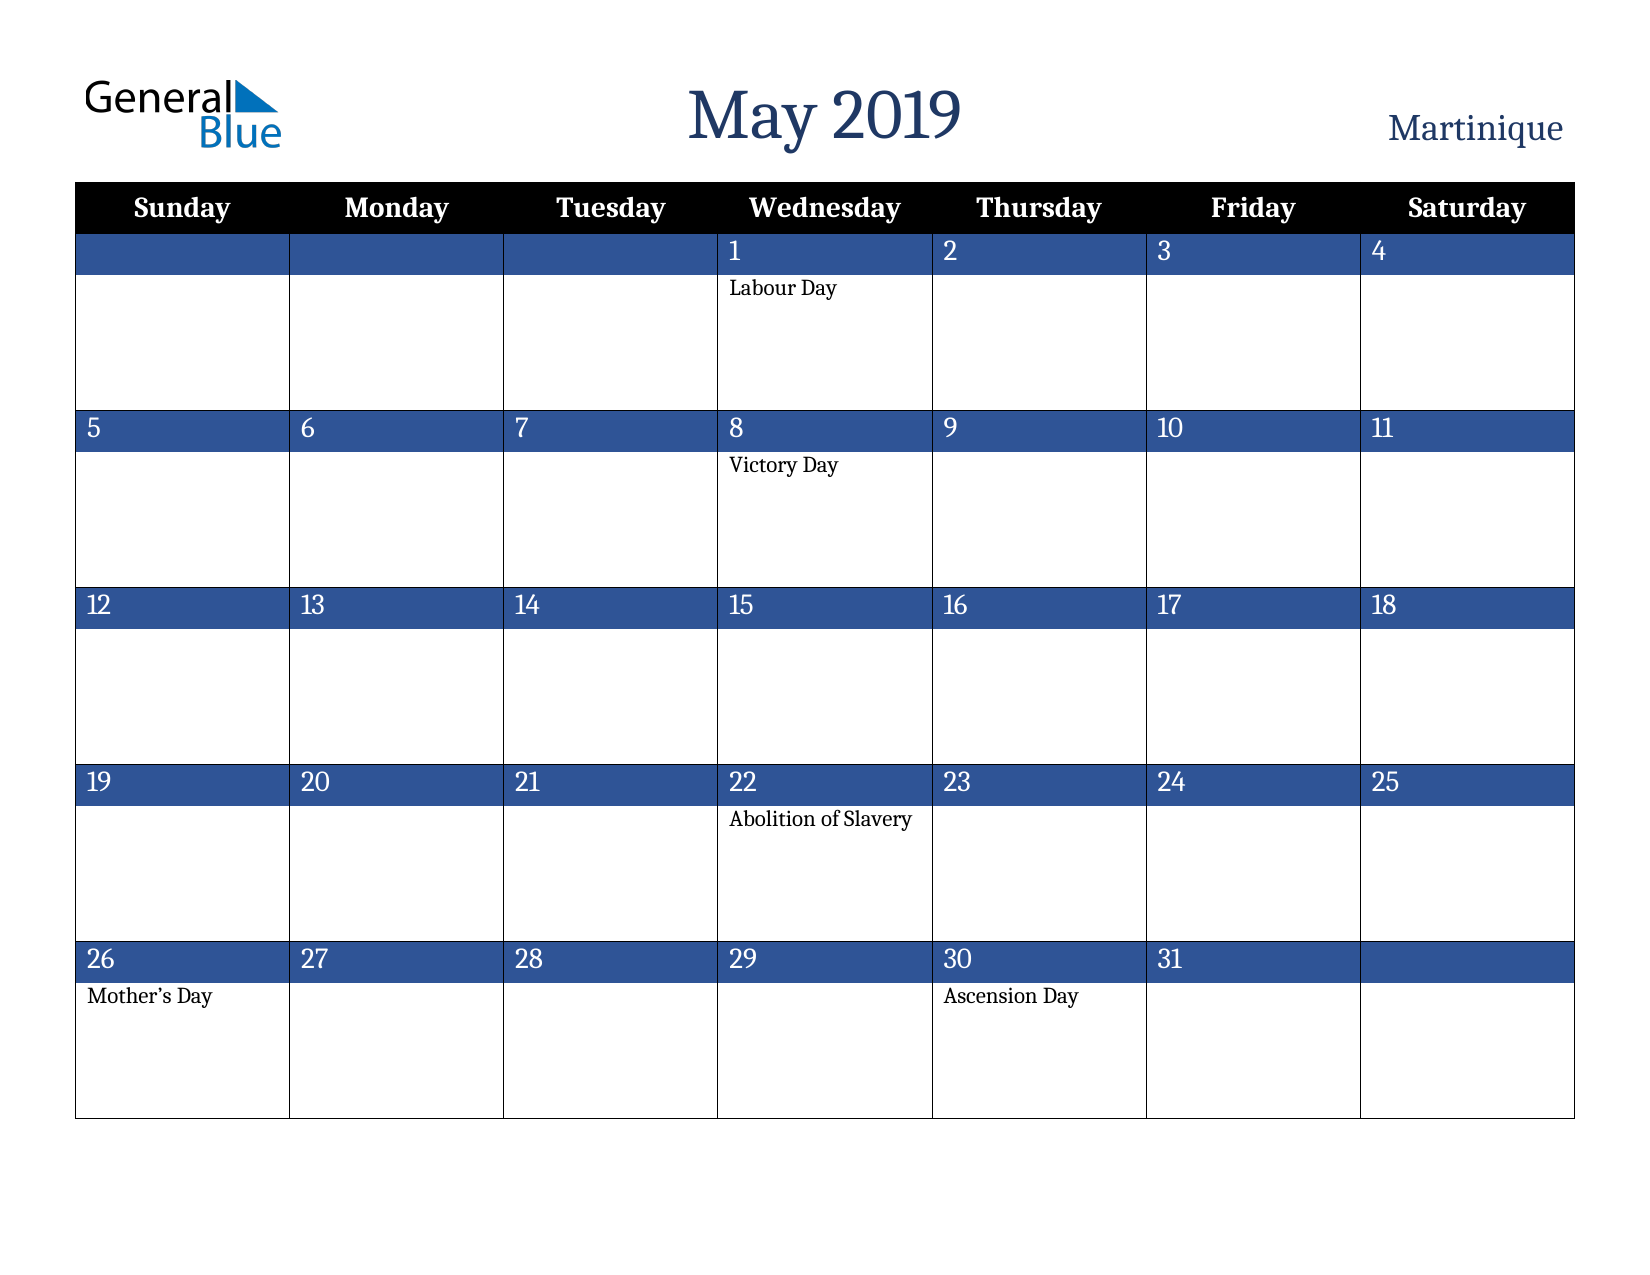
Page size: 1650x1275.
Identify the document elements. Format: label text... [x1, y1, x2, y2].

table_cell [76, 806, 289, 941]
table_cell 5 [76, 411, 289, 452]
table_cell [504, 452, 717, 587]
table_cell [290, 234, 503, 275]
table_cell 12 [76, 588, 289, 629]
table_cell 17 [1147, 588, 1360, 629]
table_cell [504, 275, 717, 410]
picture [86, 80, 281, 148]
table_cell 7 [504, 411, 717, 452]
table_cell 26 [76, 942, 289, 983]
table_cell 21 [504, 765, 717, 806]
table_cell 14 [504, 588, 717, 629]
table_cell Ascension Day [933, 983, 1146, 1118]
table_cell [76, 452, 289, 587]
table_cell Sunday [76, 183, 289, 233]
table_cell [504, 629, 717, 764]
table_cell [1361, 629, 1574, 764]
table_cell Abolition of Slavery [718, 806, 932, 941]
table_cell 2 [933, 234, 1146, 275]
table_cell 13 [290, 588, 503, 629]
table_cell 8 [718, 411, 932, 452]
table_cell Wednesday [718, 183, 932, 233]
table_cell [1147, 452, 1360, 587]
table_cell [718, 983, 932, 1118]
table_cell [933, 806, 1146, 941]
table_cell 19 [76, 765, 289, 806]
table_cell 1 [718, 234, 932, 275]
table_cell [1361, 452, 1574, 587]
table_cell Tuesday [504, 183, 717, 233]
table_cell [933, 452, 1146, 587]
table_cell 4 [1361, 234, 1574, 275]
table_cell 31 [1147, 942, 1360, 983]
table_cell [1147, 275, 1360, 410]
table_cell Monday [290, 183, 503, 233]
table_cell 16 [933, 588, 1146, 629]
table_cell Labour Day [718, 275, 932, 410]
table_cell [1361, 942, 1574, 983]
table_cell 24 [1147, 765, 1360, 806]
table_cell [1147, 806, 1360, 941]
table_cell 30 [933, 942, 1146, 983]
table_cell [290, 983, 503, 1118]
table_cell [290, 452, 503, 587]
table_cell [76, 275, 289, 410]
table_cell [1147, 983, 1360, 1118]
table_cell 20 [290, 765, 503, 806]
table_cell 11 [1361, 411, 1574, 452]
table_cell [1361, 275, 1574, 410]
table_cell 15 [718, 588, 932, 629]
table_cell Thursday [933, 183, 1146, 233]
table_cell [718, 629, 932, 764]
table_cell [76, 234, 289, 275]
table_cell 6 [290, 411, 503, 452]
table_cell [76, 629, 289, 764]
table_cell [290, 275, 503, 410]
table_cell 28 [504, 942, 717, 983]
table_cell [504, 983, 717, 1118]
table_cell [1361, 806, 1574, 941]
table_cell 25 [1361, 765, 1574, 806]
table_cell [290, 629, 503, 764]
table_cell Victory Day [718, 452, 932, 587]
table_cell [504, 234, 717, 275]
table_cell 10 [1147, 411, 1360, 452]
table_cell [1361, 983, 1574, 1118]
table_header Martinique [1146, 75, 1574, 182]
table_cell Saturday [1361, 183, 1574, 233]
table_cell 3 [1147, 234, 1360, 275]
table_cell [504, 806, 717, 941]
table_cell 23 [933, 765, 1146, 806]
table_cell 29 [718, 942, 932, 983]
table_cell [933, 629, 1146, 764]
table_header May 2019 [504, 75, 1146, 182]
table_cell 22 [718, 765, 932, 806]
table_cell [290, 806, 503, 941]
table_header [76, 75, 503, 182]
table_cell [1147, 629, 1360, 764]
table_cell [933, 275, 1146, 410]
table_cell 9 [933, 411, 1146, 452]
table_cell Friday [1147, 183, 1360, 233]
table_cell Mother’s Day [76, 983, 289, 1118]
table_cell 18 [1361, 588, 1574, 629]
table_cell 27 [290, 942, 503, 983]
